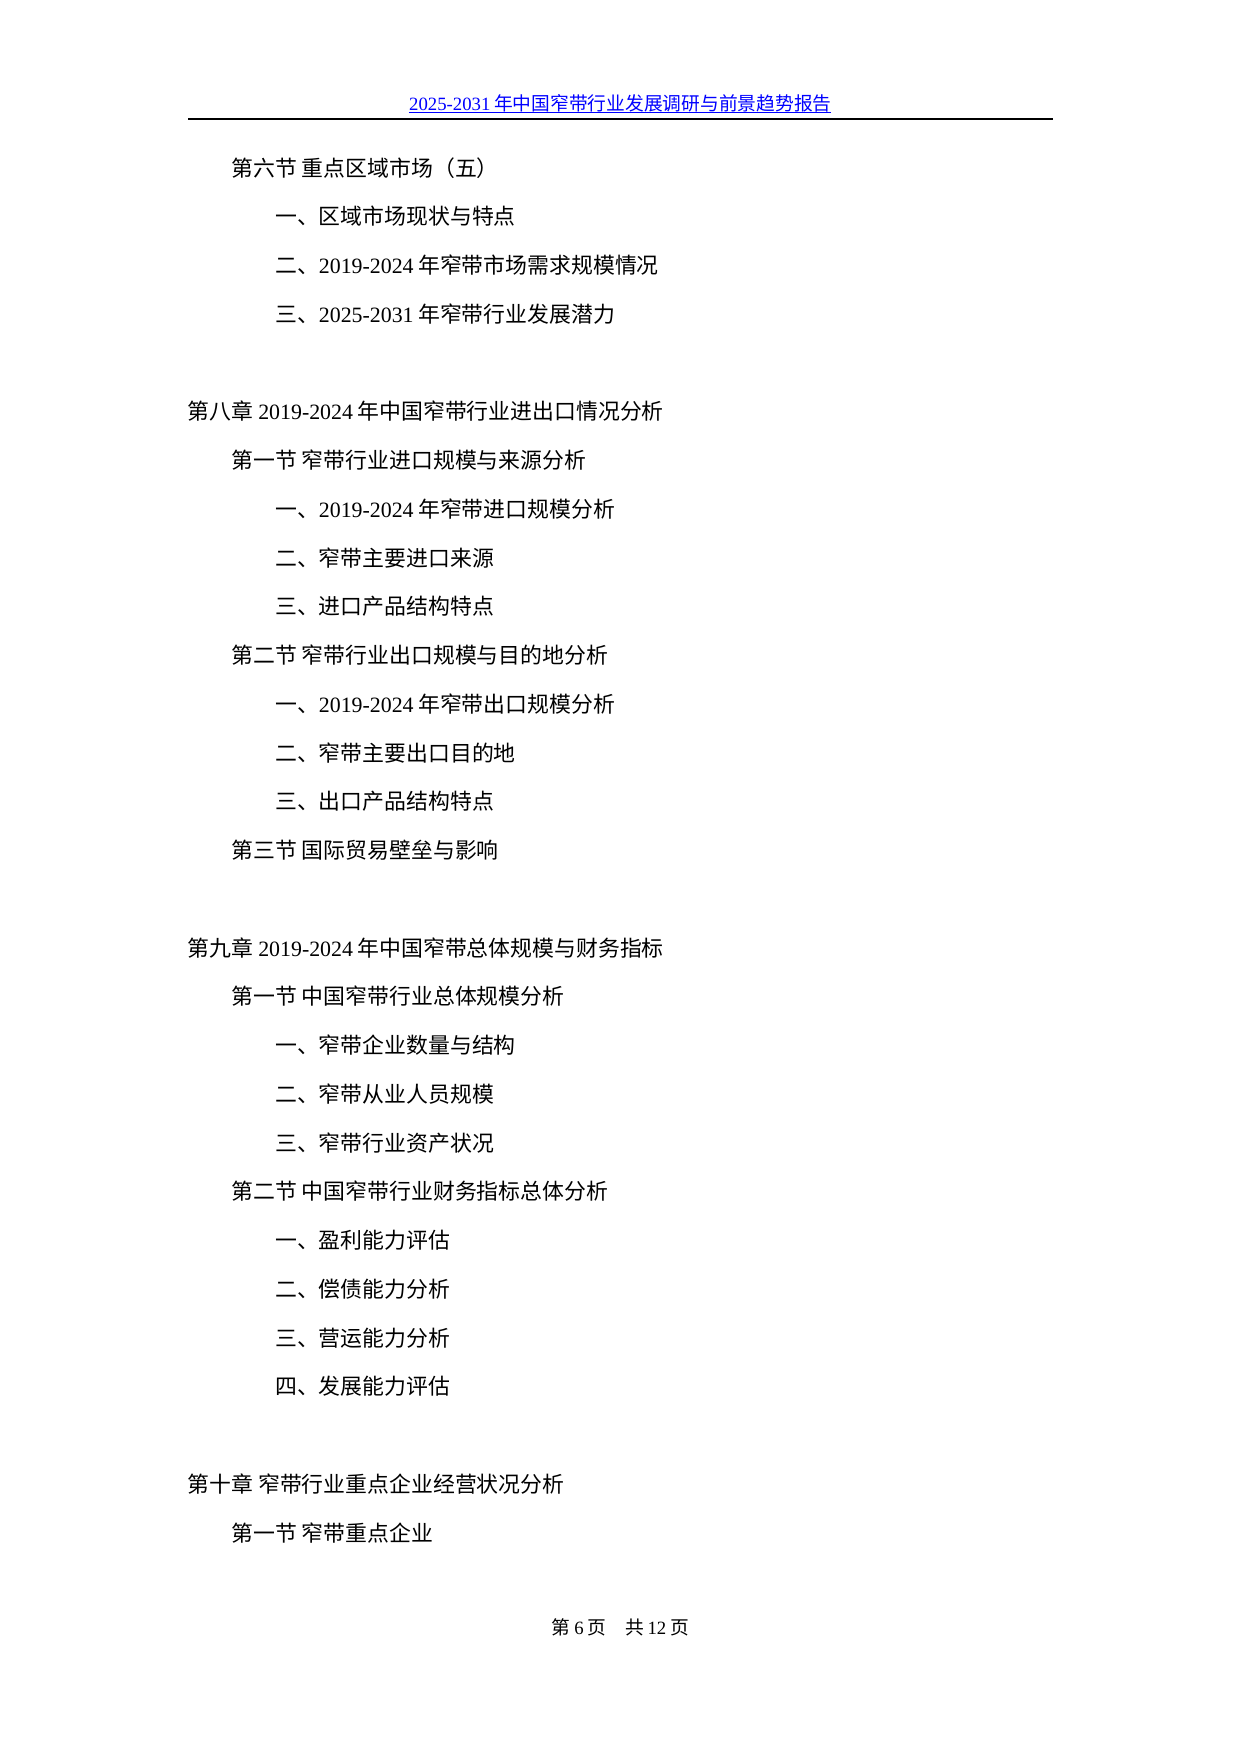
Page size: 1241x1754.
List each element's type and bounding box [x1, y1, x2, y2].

text [187, 150, 1053, 1548]
